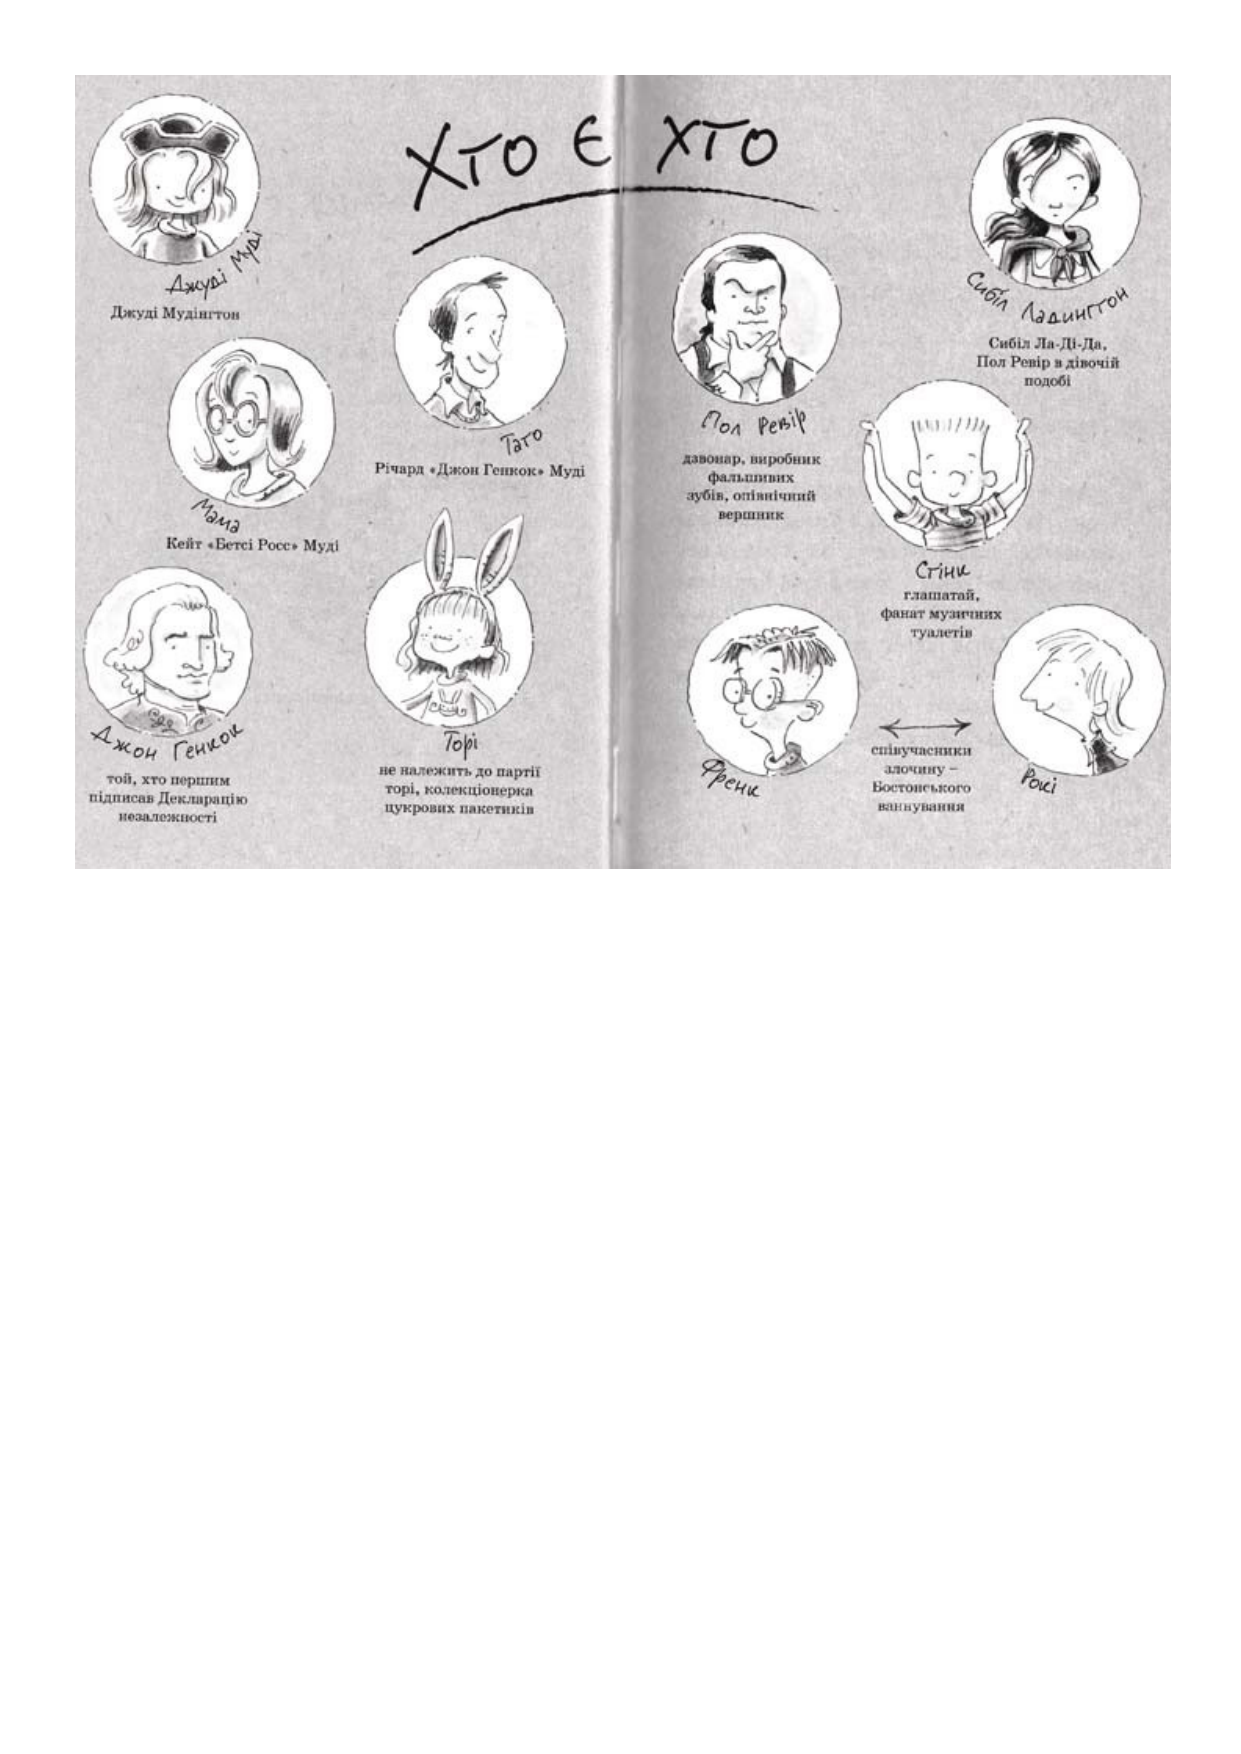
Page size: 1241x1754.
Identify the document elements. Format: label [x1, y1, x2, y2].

picture [75, 75, 1171, 869]
